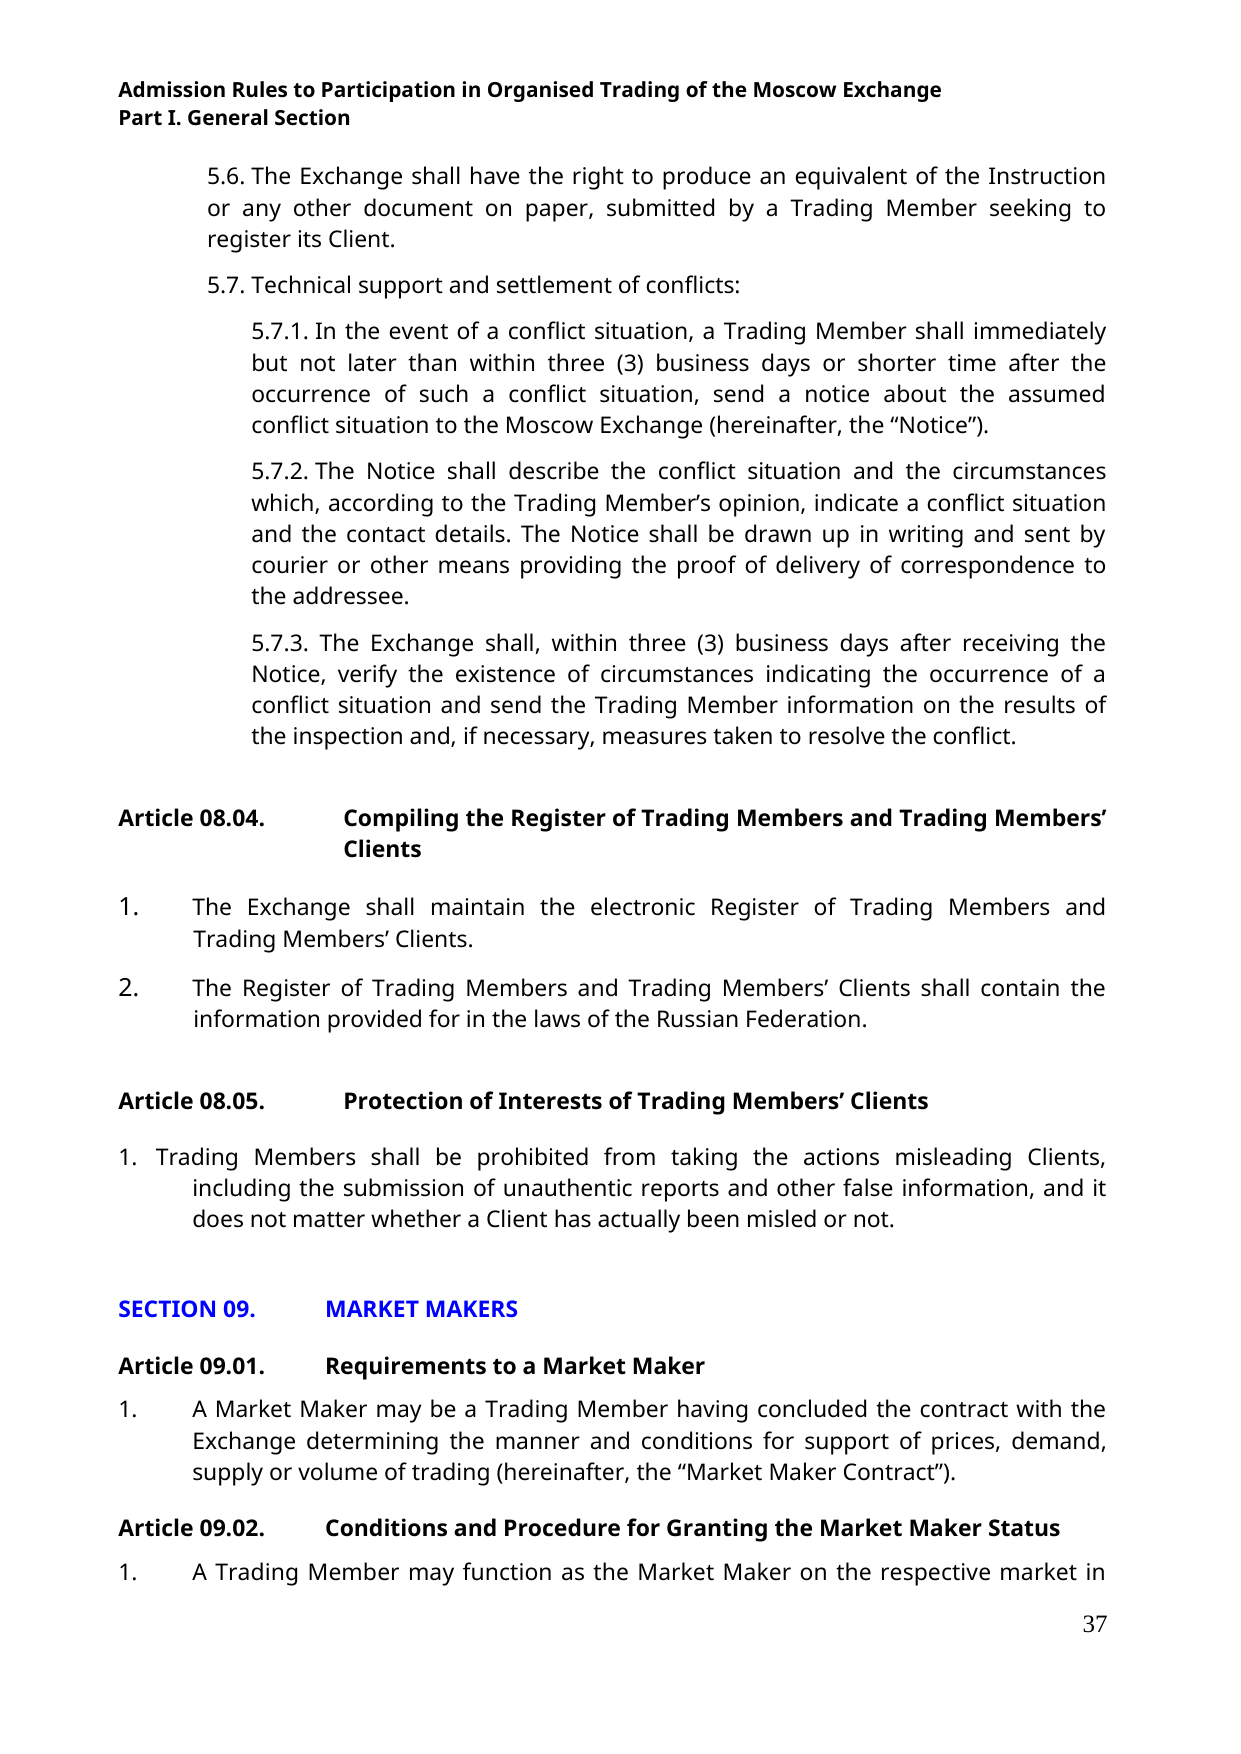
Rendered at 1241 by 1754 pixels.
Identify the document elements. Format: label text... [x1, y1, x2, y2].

text 5.7.2. The Notice shall describe the conflict situation and the circumstances which, according to the Trading Member’s opinion, indicate a conflict situation and the contact details. The Notice shall be drawn up in writing and sent by courier or other means providing the proof of delivery of correspondence to the addressee. [251, 455, 1107, 612]
subtitle Section 09. MARKET MAKERS [118, 1293, 1107, 1325]
list The Exchange shall maintain the electronic Register of Trading Members and Trading Members’ Clients. [118, 889, 1107, 954]
subtitle Article 09.02. Conditions and Procedure for Granting the Market Maker Status [118, 1512, 1107, 1543]
text 5.7. Technical support and settlement of conflicts: [207, 269, 1107, 300]
text 5.7.3. The Exchange shall, within three (3) business days after receiving the Notice, verify the existence of circumstances indicating the occurrence of a conflict situation and send the Trading Member information on the results of the inspection and, if necessary, measures taken to resolve the conflict. [251, 627, 1107, 752]
list A Market Maker may be a Trading Member having concluded the contract with the Exchange determining the manner and conditions for support of prices, demand, supply or volume of trading (hereinafter, the “Market Maker Contract”). [118, 1393, 1107, 1487]
list The Register of Trading Members and Trading Members’ Clients shall contain the information provided for in the laws of the Russian Federation. [118, 969, 1107, 1035]
text 5.6. The Exchange shall have the right to produce an equivalent of the Instruction or any other document on paper, submitted by a Trading Member seeking to register its Client. [207, 160, 1107, 254]
list Trading Members shall be prohibited from taking the actions misleading Clients, including the submission of unauthentic reports and other false information, and it does not matter whether a Client has actually been misled or not. [118, 1141, 1107, 1235]
subtitle Article 08.04. Compiling the Register of Trading Members and Trading Members’ Clients [118, 802, 1107, 864]
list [118, 1556, 1107, 1587]
subtitle Article 08.05. Protection of Interests of Trading Members’ Clients [118, 1085, 1107, 1116]
subtitle Article 09.01. Requirements to a Market Maker [118, 1350, 1107, 1381]
text 5.7.1. In the event of a conflict situation, a Trading Member shall immediately but not later than within three (3) business days or shorter time after the occurrence of such a conflict situation, send a notice about the assumed conflict situation to the Moscow Exchange (hereinafter, the “Notice”). [251, 315, 1107, 440]
